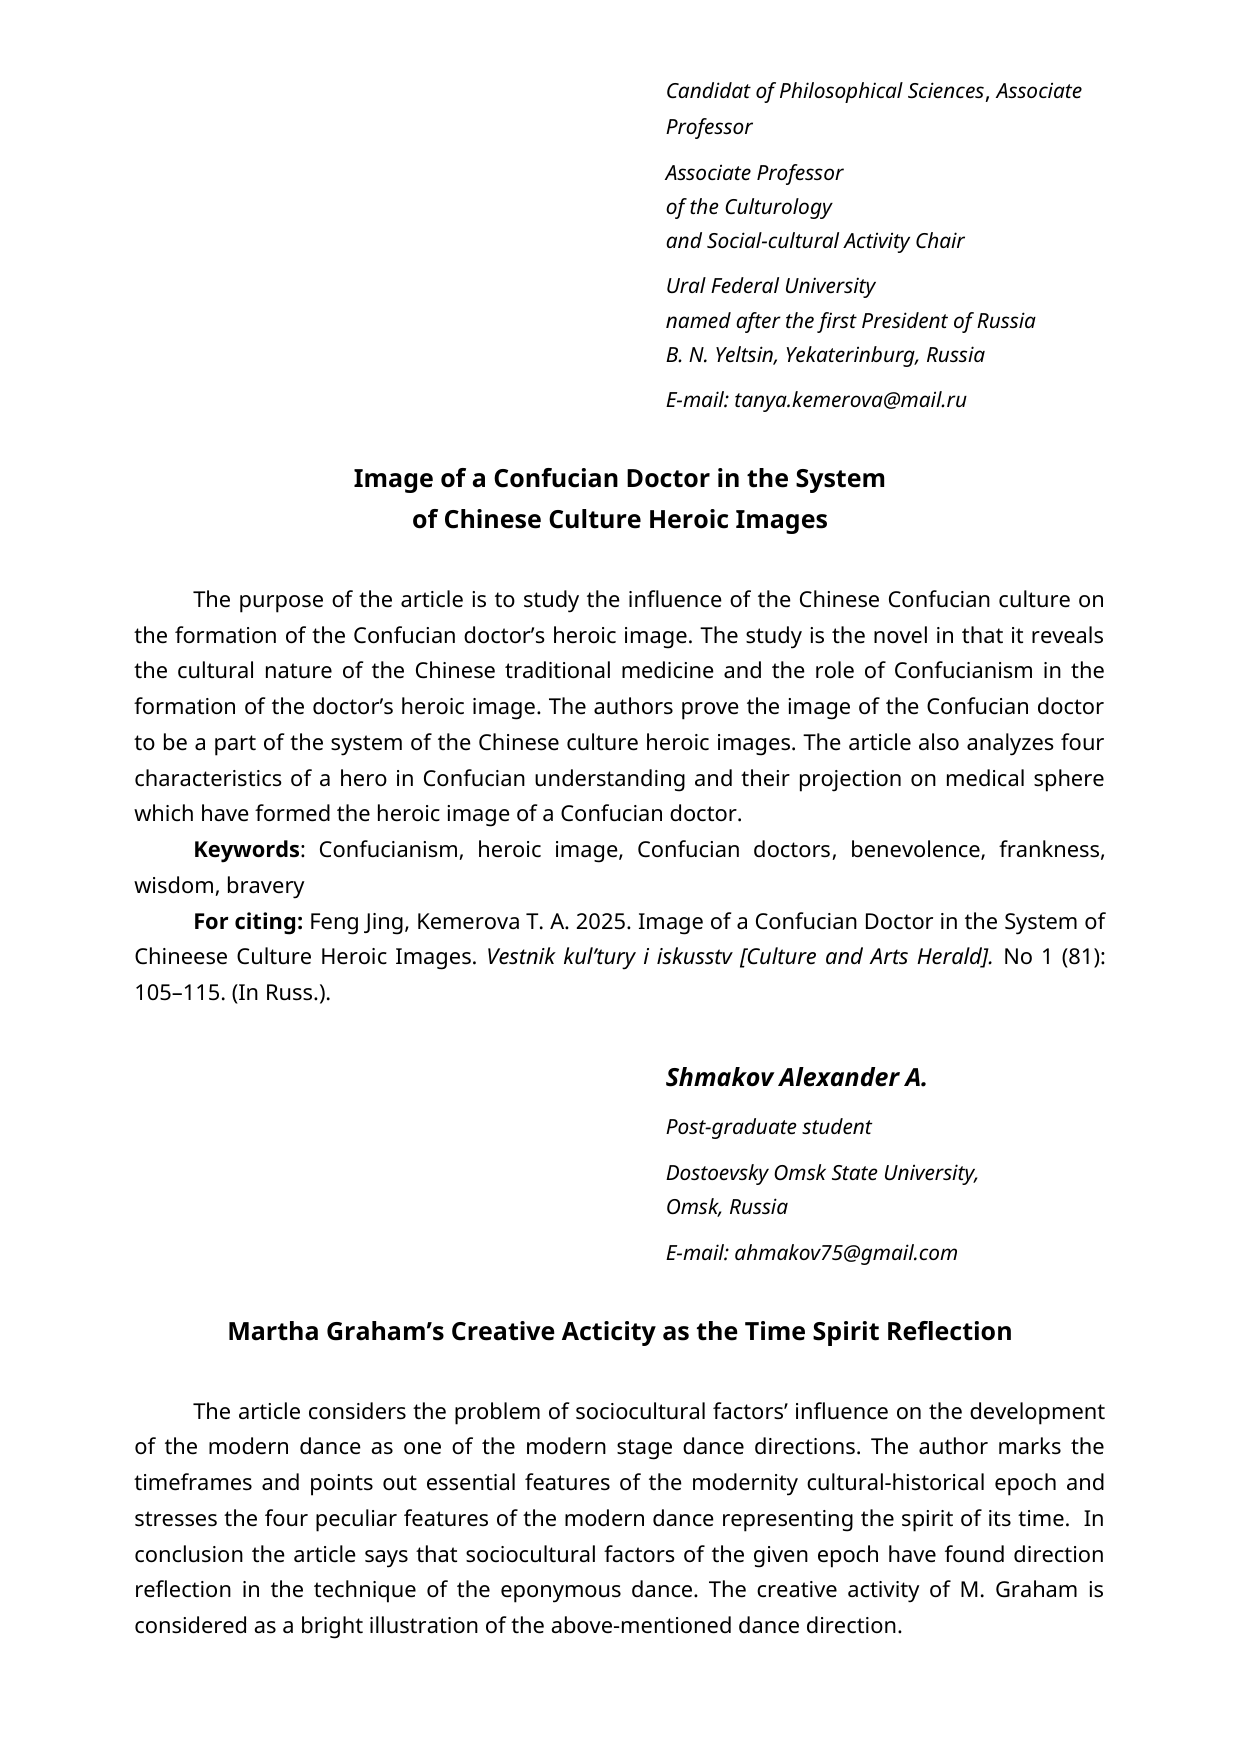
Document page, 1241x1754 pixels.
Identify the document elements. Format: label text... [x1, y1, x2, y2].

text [666, 272, 1165, 368]
text E-mail: ahmakov75@gmail.com [666, 1238, 1165, 1266]
text Candidat of Philosophical Sciences, Associate Professor [666, 75, 1165, 140]
text Image of a Confucian Doctor in the System of Chinese Culture Heroic Images [75, 461, 1165, 536]
text Dostoevsky Omsk State University, Omsk, Russia [666, 1158, 1165, 1221]
text Martha Graham’s Creative Acticity as the Time Spirit Reflection [75, 1313, 1165, 1347]
text E-mail: tanya.kemerova@mail.ru [666, 386, 1165, 414]
text The purpose of the article is to study the influence of the Chinese Confucian culture on the formation of the Confucian doctor’s heroic image. The study is the novel in that it reveals the cultural nature of the Chinese traditional medicine and the role of Confucianism in the formation of the doctor’s heroic image. The authors prove the image of the Confucian doctor to be a part of the system of the Chinese culture heroic images. The article also analyzes four characteristics of a hero in Confucian understanding and their projection on medical sphere which have formed the heroic image of a Confucian doctor. [134, 584, 1106, 828]
text For citing: Feng Jing, Kemerova T. A. 2025. Image of a Confucian Doctor in the System of Chineese Culture Heroic Images. Vestnik kul’tury i iskusstv [Culture and Arts Herald]. No 1 (81): 105–115. (In Russ.). [134, 906, 1106, 1007]
text Shmakov Alexander A. [666, 1060, 1165, 1094]
text Associate Professor of the Culturology and Social-cultural Activity Chair [666, 158, 1165, 254]
text The article considers the problem of sociocultural factors’ influence on the development of the modern dance as one of the modern stage dance directions. The author marks the timeframes and points out essential features of the modernity cultural-historical epoch and stresses the four peculiar features of the modern dance representing the spirit of its time. In conclusion the article says that sociocultural factors of the given epoch have found direction reflection in the technique of the eponymous dance. The creative activity of M. Graham is considered as a bright illustration of the above-mentioned dance direction. [134, 1396, 1106, 1640]
text Keywords: Confucianism, heroic image, Confucian doctors, benevolence, frankness, wisdom, bravery [134, 834, 1106, 900]
text Post-graduate student [666, 1112, 1165, 1141]
